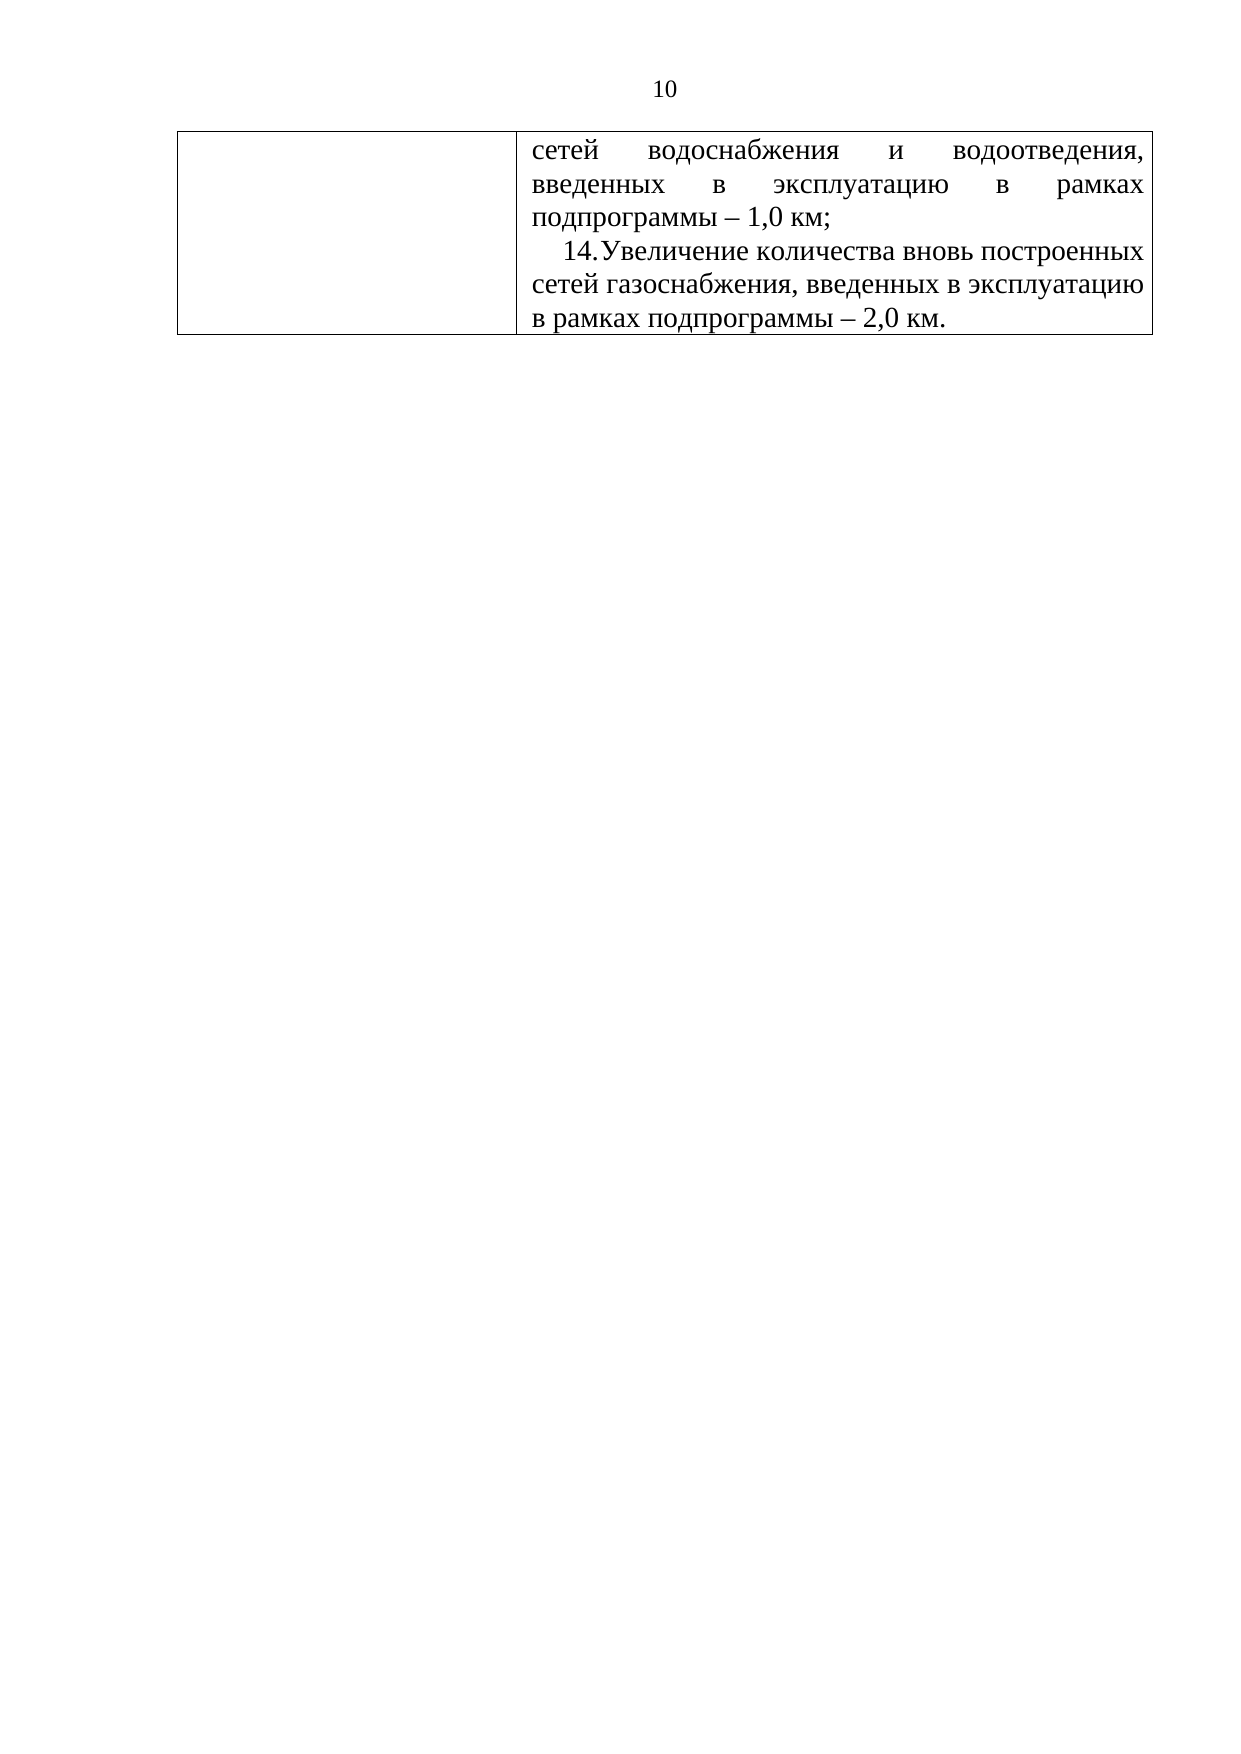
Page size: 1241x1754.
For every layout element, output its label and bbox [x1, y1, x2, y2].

table_cell [178, 132, 516, 333]
table_cell [517, 132, 1152, 333]
